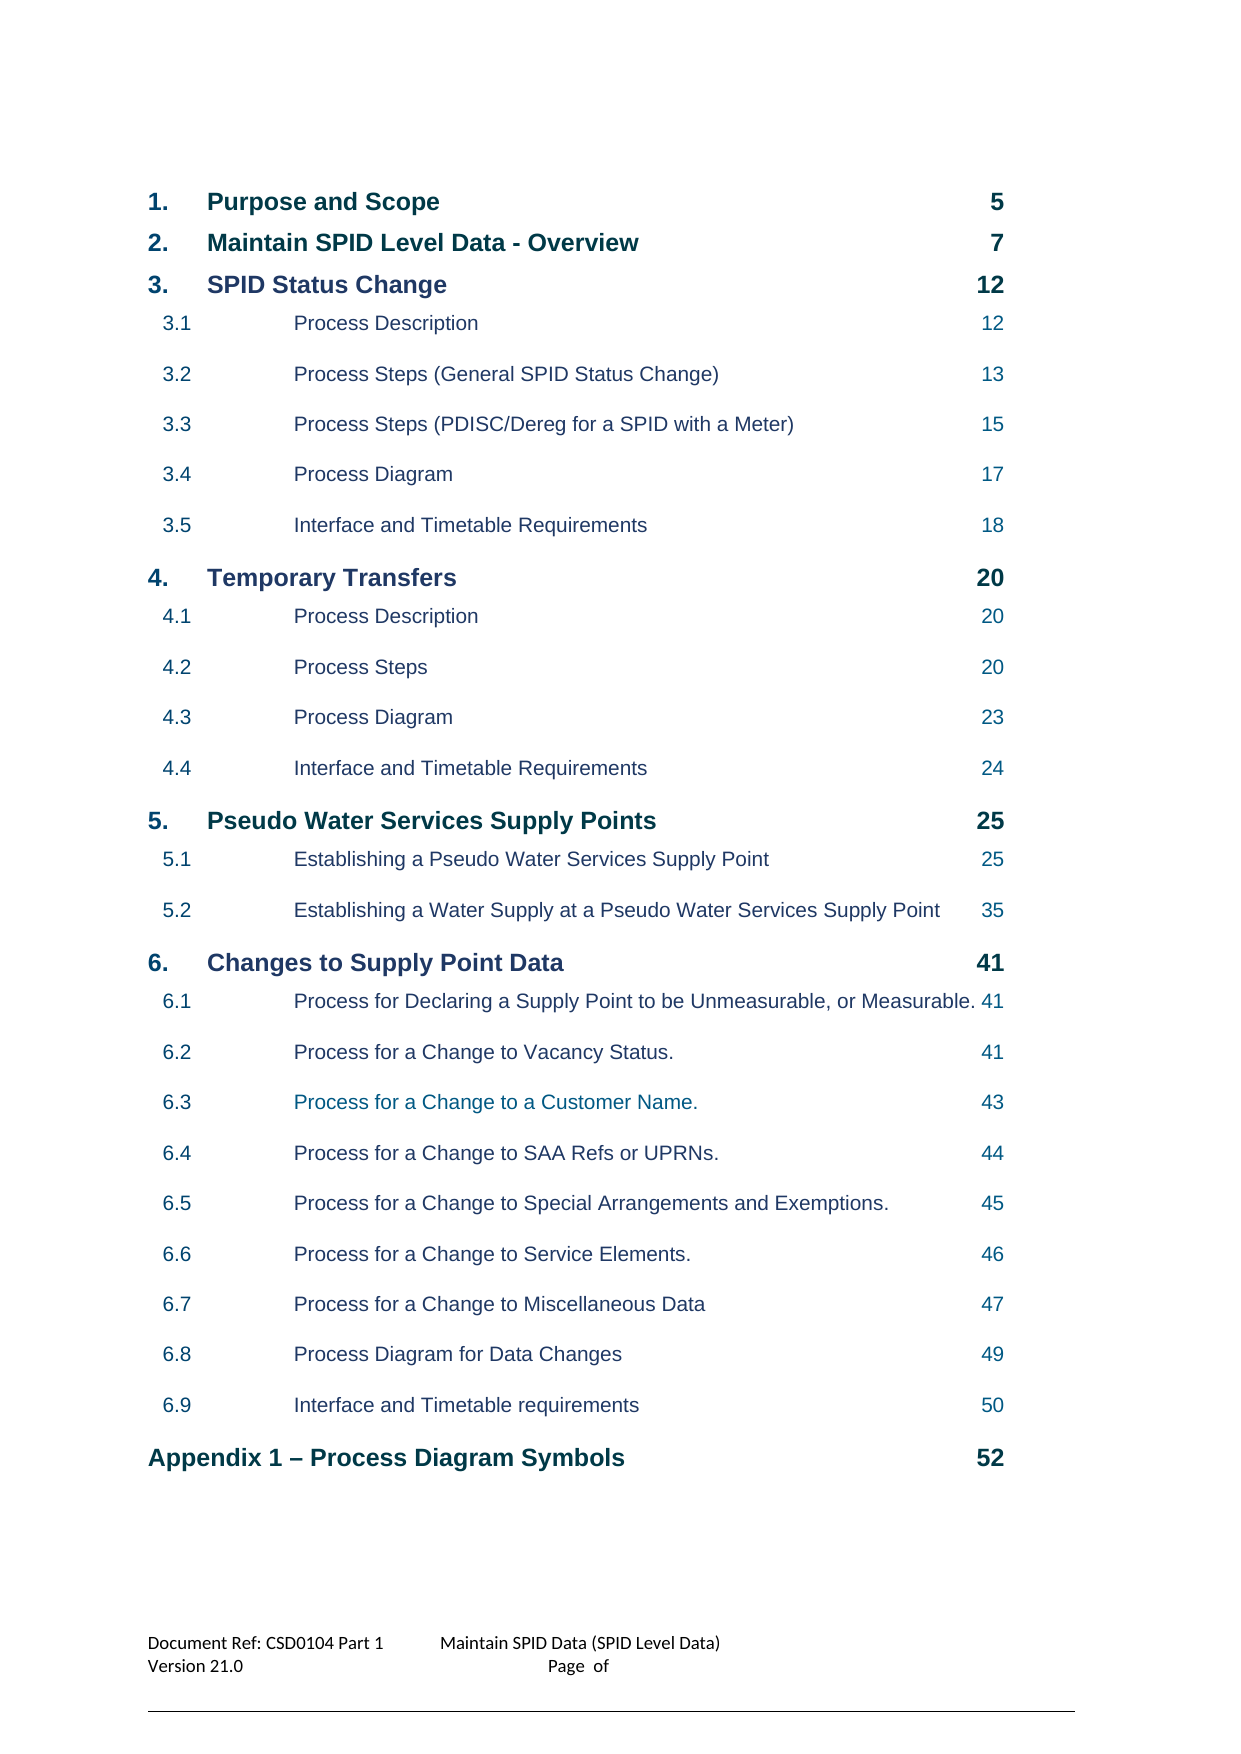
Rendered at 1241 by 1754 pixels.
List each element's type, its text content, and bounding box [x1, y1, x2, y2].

text 4.1 Process Description 20 [148, 604, 1075, 628]
text 4.4 Interface and Timetable Requirements 24 [148, 756, 1075, 779]
text 6.7 Process for a Change to Miscellaneous Data 47 [148, 1292, 1075, 1316]
text 6.3 Process for a Change to a Customer Name. 43 [148, 1090, 1075, 1114]
text 3.4 Process Diagram 17 [148, 462, 1075, 486]
text 3.5 Interface and Timetable Requirements 18 [148, 513, 1075, 537]
text 6.1 Process for Declaring a Supply Point to be Unmeasurable, or Measurable. 41 [148, 989, 1075, 1013]
text 5.1 Establishing a Pseudo Water Services Supply Point 25 [148, 847, 1075, 871]
text 6.6 Process for a Change to Service Elements. 46 [148, 1241, 1075, 1265]
text 3.2 Process Steps (General SPID Status Change) 13 [148, 361, 1075, 385]
text 3. SPID Status Change 12 [148, 270, 1075, 298]
text 1. Purpose and Scope 5 [148, 187, 1075, 216]
text Appendix 1 – Process Diagram Symbols 52 [148, 1443, 1075, 1472]
text 6.8 Process Diagram for Data Changes 49 [148, 1342, 1075, 1366]
text 6.4 Process for a Change to SAA Refs or UPRNs. 44 [148, 1141, 1075, 1164]
text 3.1 Process Description 12 [148, 311, 1075, 335]
text 6. Changes to Supply Point Data 41 [148, 948, 1075, 977]
text 4.3 Process Diagram 23 [148, 705, 1075, 729]
text 6.9 Interface and Timetable requirements 50 [148, 1393, 1075, 1417]
text 4.2 Process Steps 20 [148, 655, 1075, 679]
text 6.2 Process for a Change to Vacancy Status. 41 [148, 1040, 1075, 1064]
text 6.5 Process for a Change to Special Arrangements and Exemptions. 45 [148, 1191, 1075, 1215]
text 4. Temporary Transfers 20 [148, 563, 1075, 592]
text 3.3 Process Steps (PDISC/Dereg for a SPID with a Meter) 15 [148, 412, 1075, 436]
text 5.2 Establishing a Water Supply at a Pseudo Water Services Supply Point 35 [148, 898, 1075, 922]
text 2. Maintain SPID Level Data - Overview 7 [148, 228, 1075, 257]
text 5. Pseudo Water Services Supply Points 25 [148, 806, 1075, 835]
